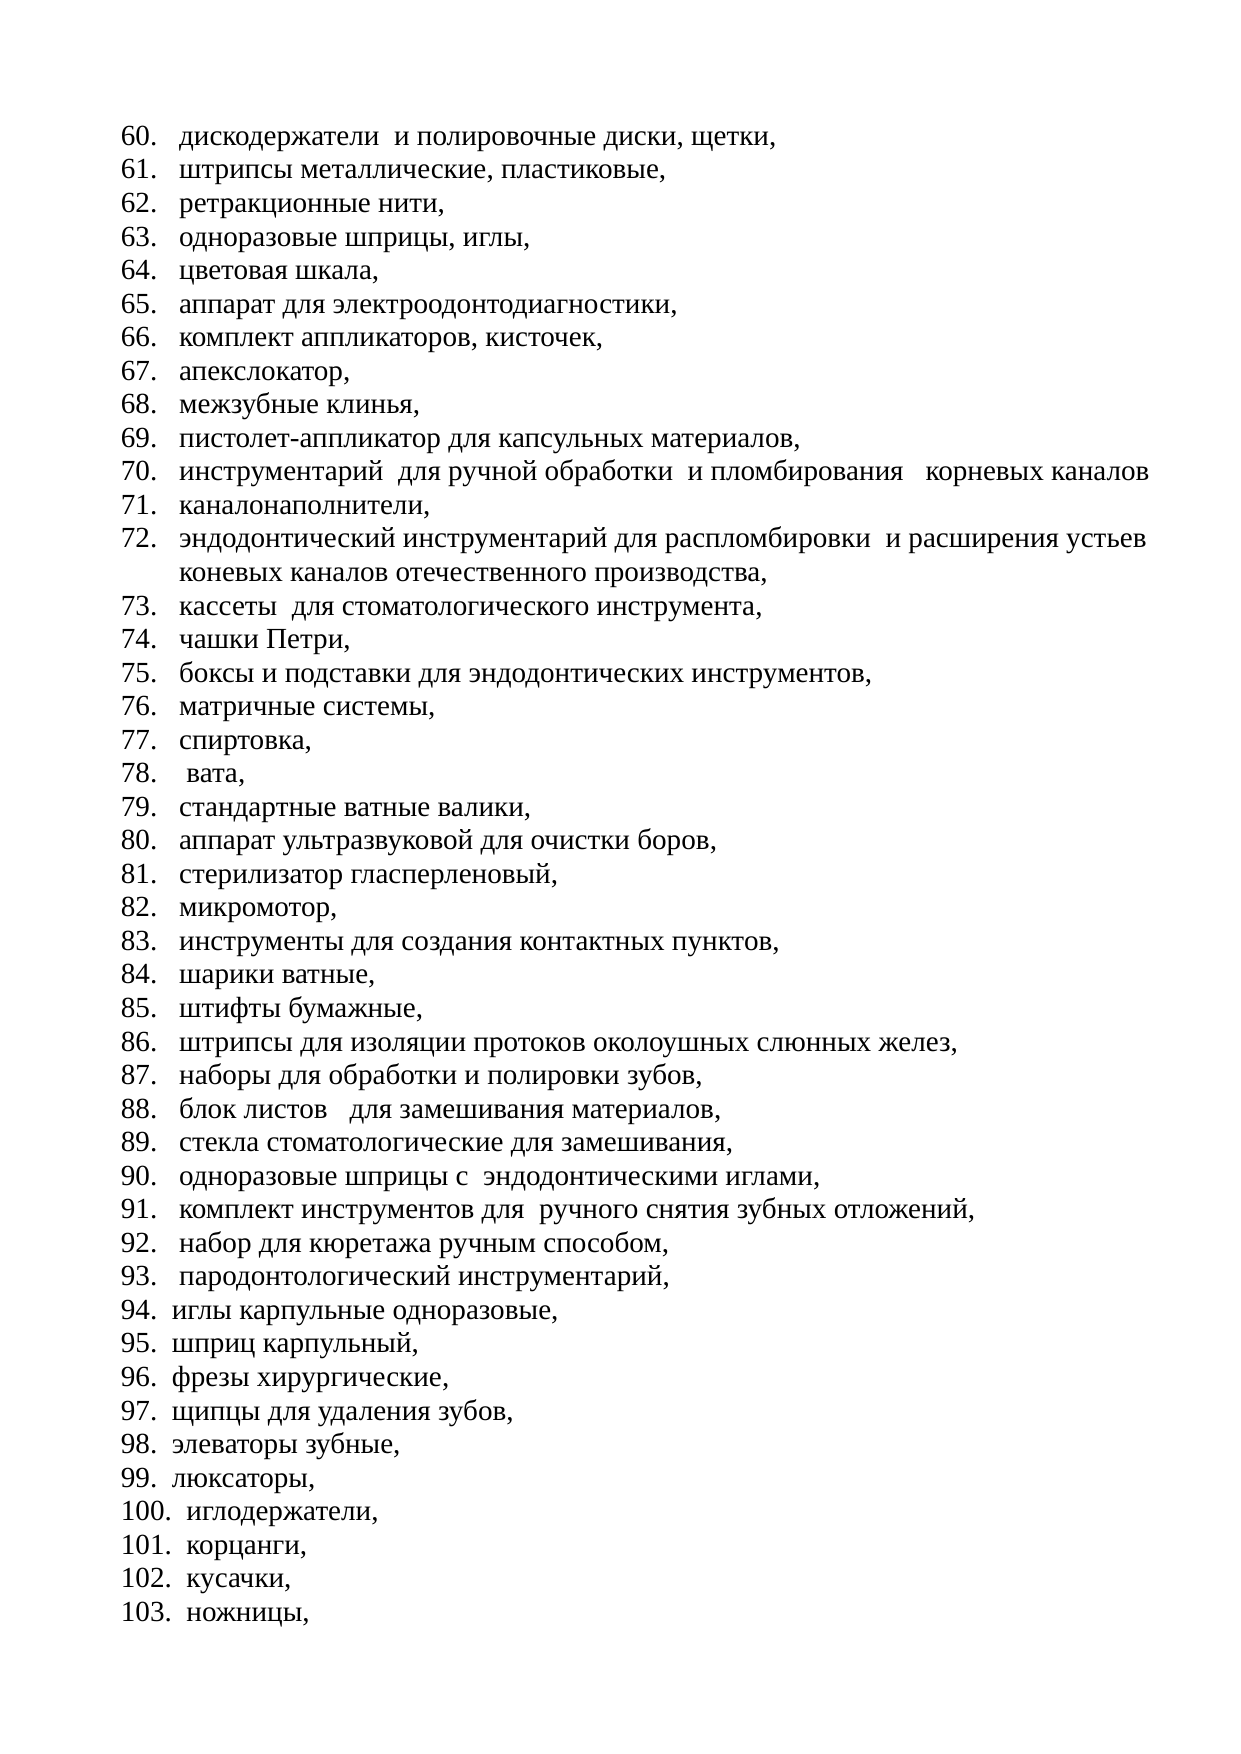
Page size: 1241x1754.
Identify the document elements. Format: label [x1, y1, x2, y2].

table_header [109, 118, 1183, 1627]
